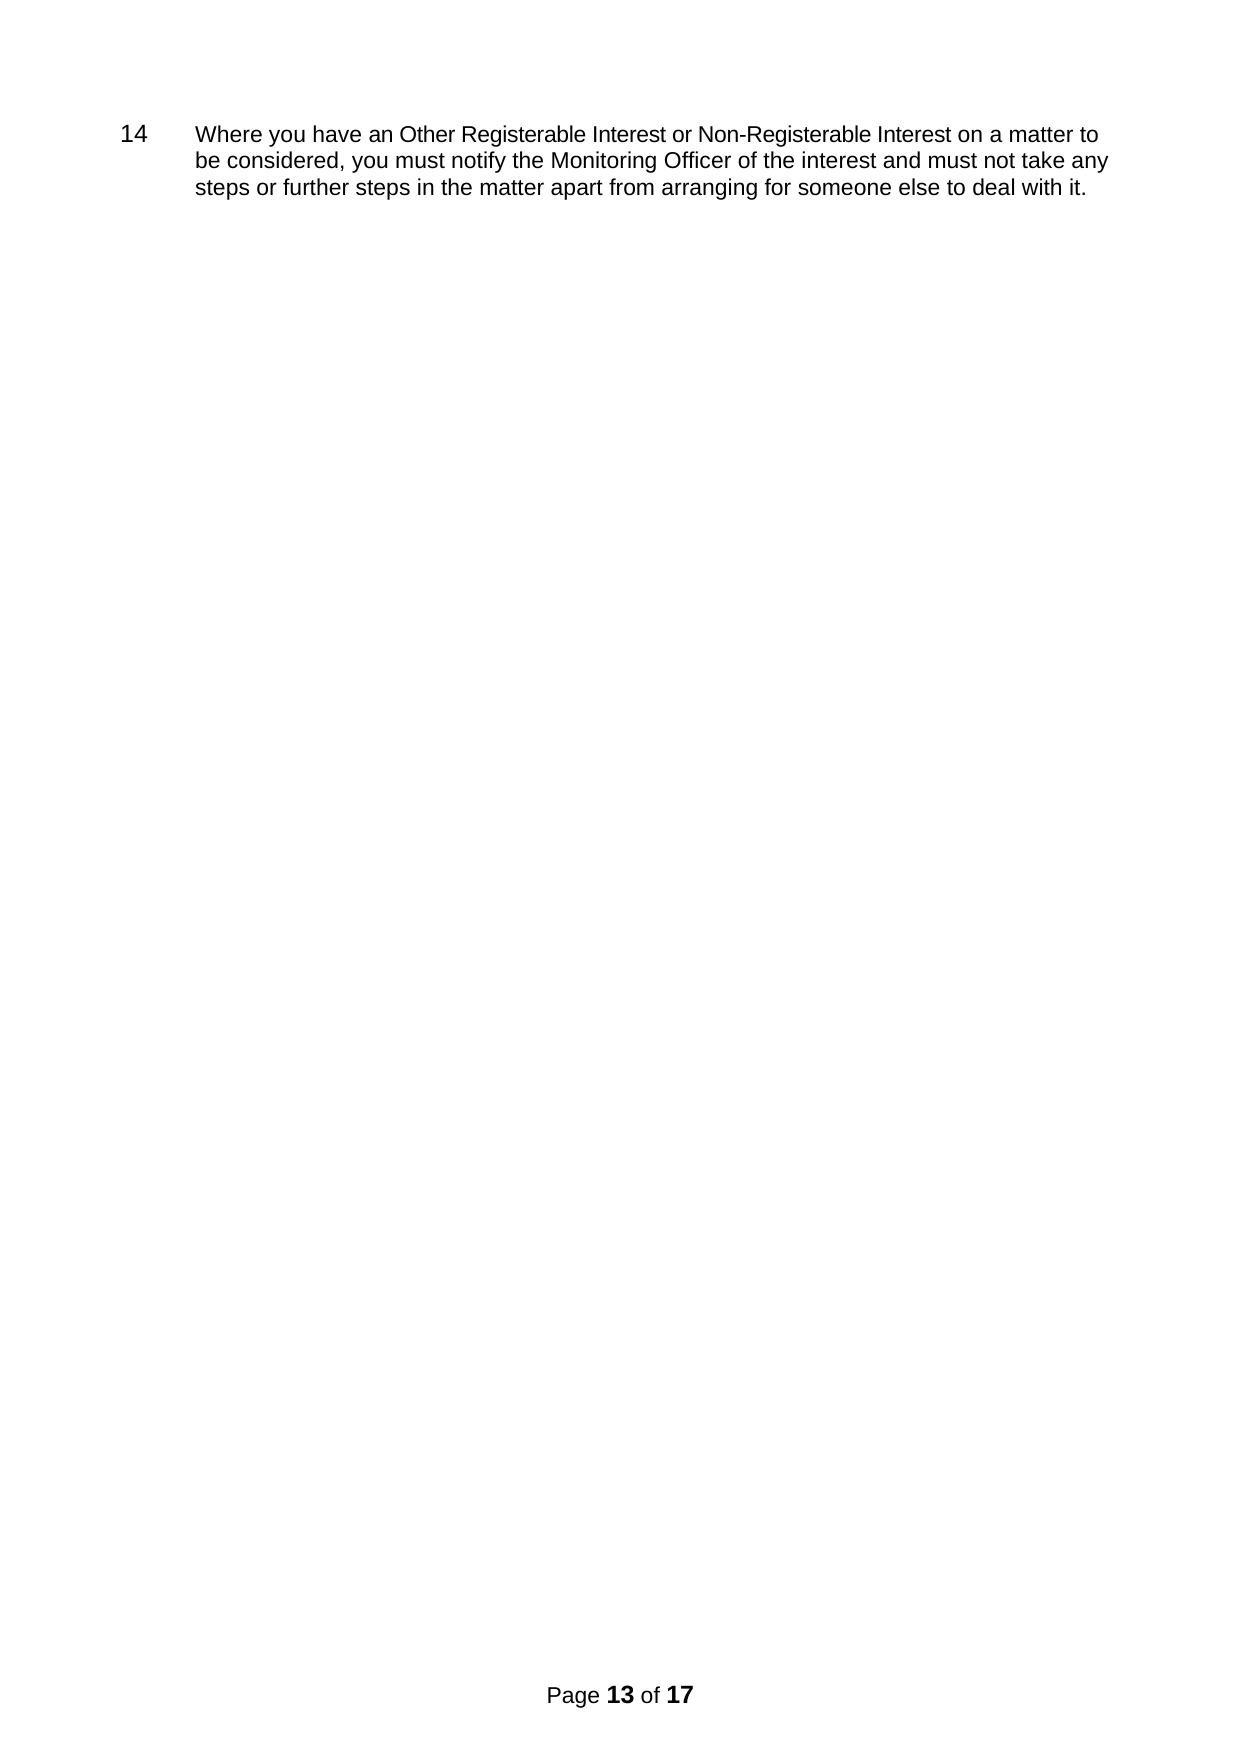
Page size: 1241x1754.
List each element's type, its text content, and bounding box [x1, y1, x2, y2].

text 14 Where you have an Other Registerable Interest or Non-Registerable Interest on a matter to be considered, you must notify the Monitoring Officer of the interest and must not take any steps or further steps in the matter apart from arranging for someone else to deal with it. [120, 119, 1120, 200]
